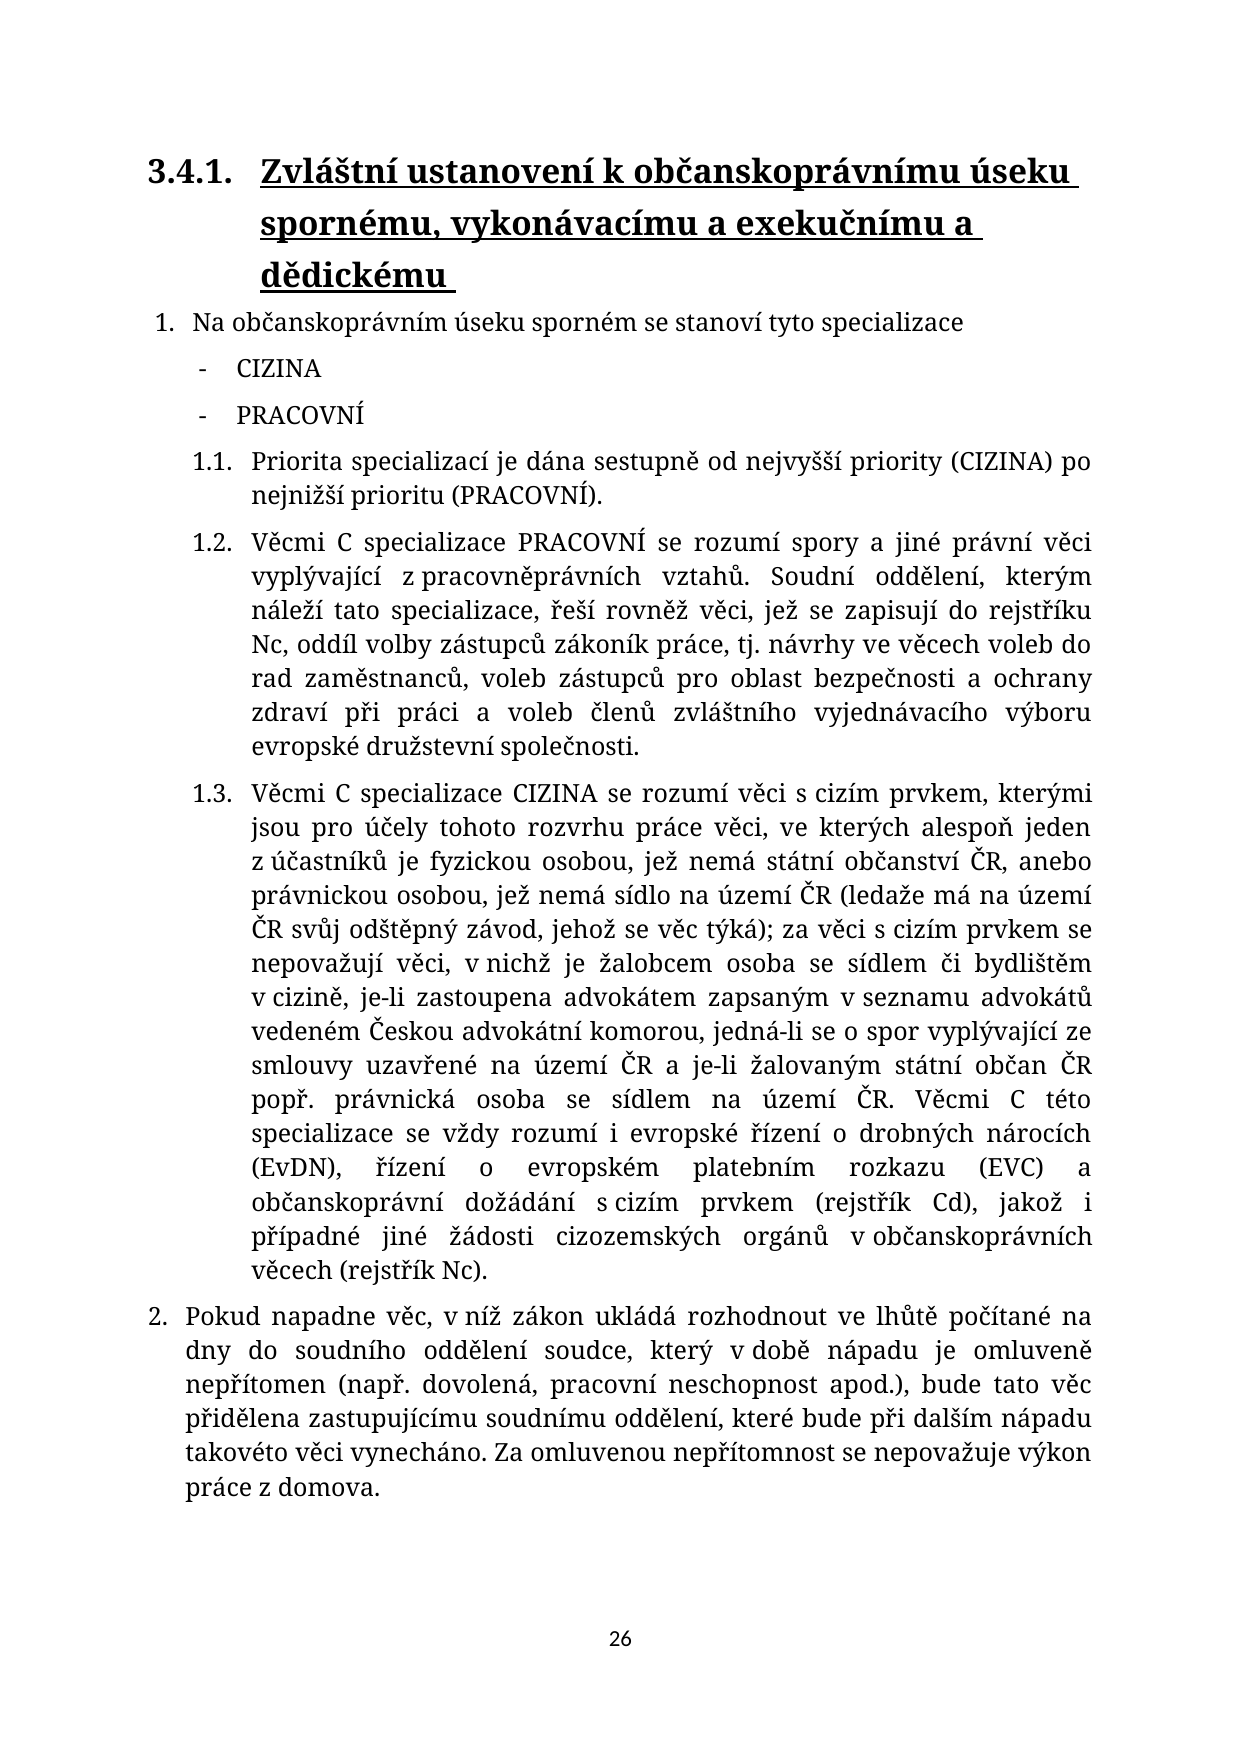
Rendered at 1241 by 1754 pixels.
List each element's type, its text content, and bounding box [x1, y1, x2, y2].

list Věcmi C specializace CIZINA se rozumí věci s cizím prvkem, kterými jsou pro účely tohoto rozvrhu práce věci, ve kterých alespoň jeden z účastníků je fyzickou osobou, jež nemá státní občanství ČR, anebo právnickou osobou, jež nemá sídlo na území ČR (ledaže má na území ČR svůj odštěpný závod, jehož se věc týká); za věci s cizím prvkem se nepovažují věci, v nichž je žalobcem osoba se sídlem či bydlištěm v cizině, je-li zastoupena advokátem zapsaným v seznamu advokátů vedeném Českou advokátní komorou, jedná-li se o spor vyplývající ze smlouvy uzavřené na území ČR a je-li žalovaným státní občan ČR popř. právnická osoba se sídlem na území ČR. Věcmi C této specializace se vždy rozumí i evropské řízení o drobných nárocích (EvDN), řízení o evropském platebním rozkazu (EVC) a občanskoprávní dožádání s cizím prvkem (rejstřík Cd), jakož i případné jiné žádosti cizozemských orgánů v občanskoprávních věcech (rejstřík Nc). [192, 775, 1093, 1286]
list Věcmi C specializace PRACOVNÍ se rozumí spory a jiné právní věci vyplývající z pracovněprávních vztahů. Soudní oddělení, kterým náleží tato specializace, řeší rovněž věci, jež se zapisují do rejstříku Nc, oddíl volby zástupců zákoník práce, tj. návrhy ve věcech voleb do rad zaměstnanců, voleb zástupců pro oblast bezpečnosti a ochrany zdraví při práci a voleb členů zvláštního vyjednávacího výboru evropské družstevní společnosti. [192, 524, 1093, 763]
list Pokud napadne věc, v níž zákon ukládá rozhodnout ve lhůtě počítané na dny do soudního oddělení soudce, který v době nápadu je omluveně nepřítomen (např. dovolená, pracovní neschopnost apod.), bude tato věc přidělena zastupujícímu soudnímu oddělení, které bude při dalším nápadu takovéto věci vynecháno. Za omluvenou nepřítomnost se nepovažuje výkon práce z domova. [148, 1299, 1093, 1503]
list CIZINA [199, 351, 1093, 385]
list Na občanskoprávním úseku sporném se stanoví tyto specializace [154, 304, 1093, 338]
list Priorita specializací je dána sestupně od nejvyšší priority (CIZINA) po nejnižší prioritu (PRACOVNÍ). [192, 444, 1093, 512]
list Zvláštní ustanovení k občanskoprávnímu úseku spornému, vykonávacímu a exekučnímu a dědickému [148, 148, 1093, 297]
list PRACOVNÍ [199, 397, 1093, 431]
